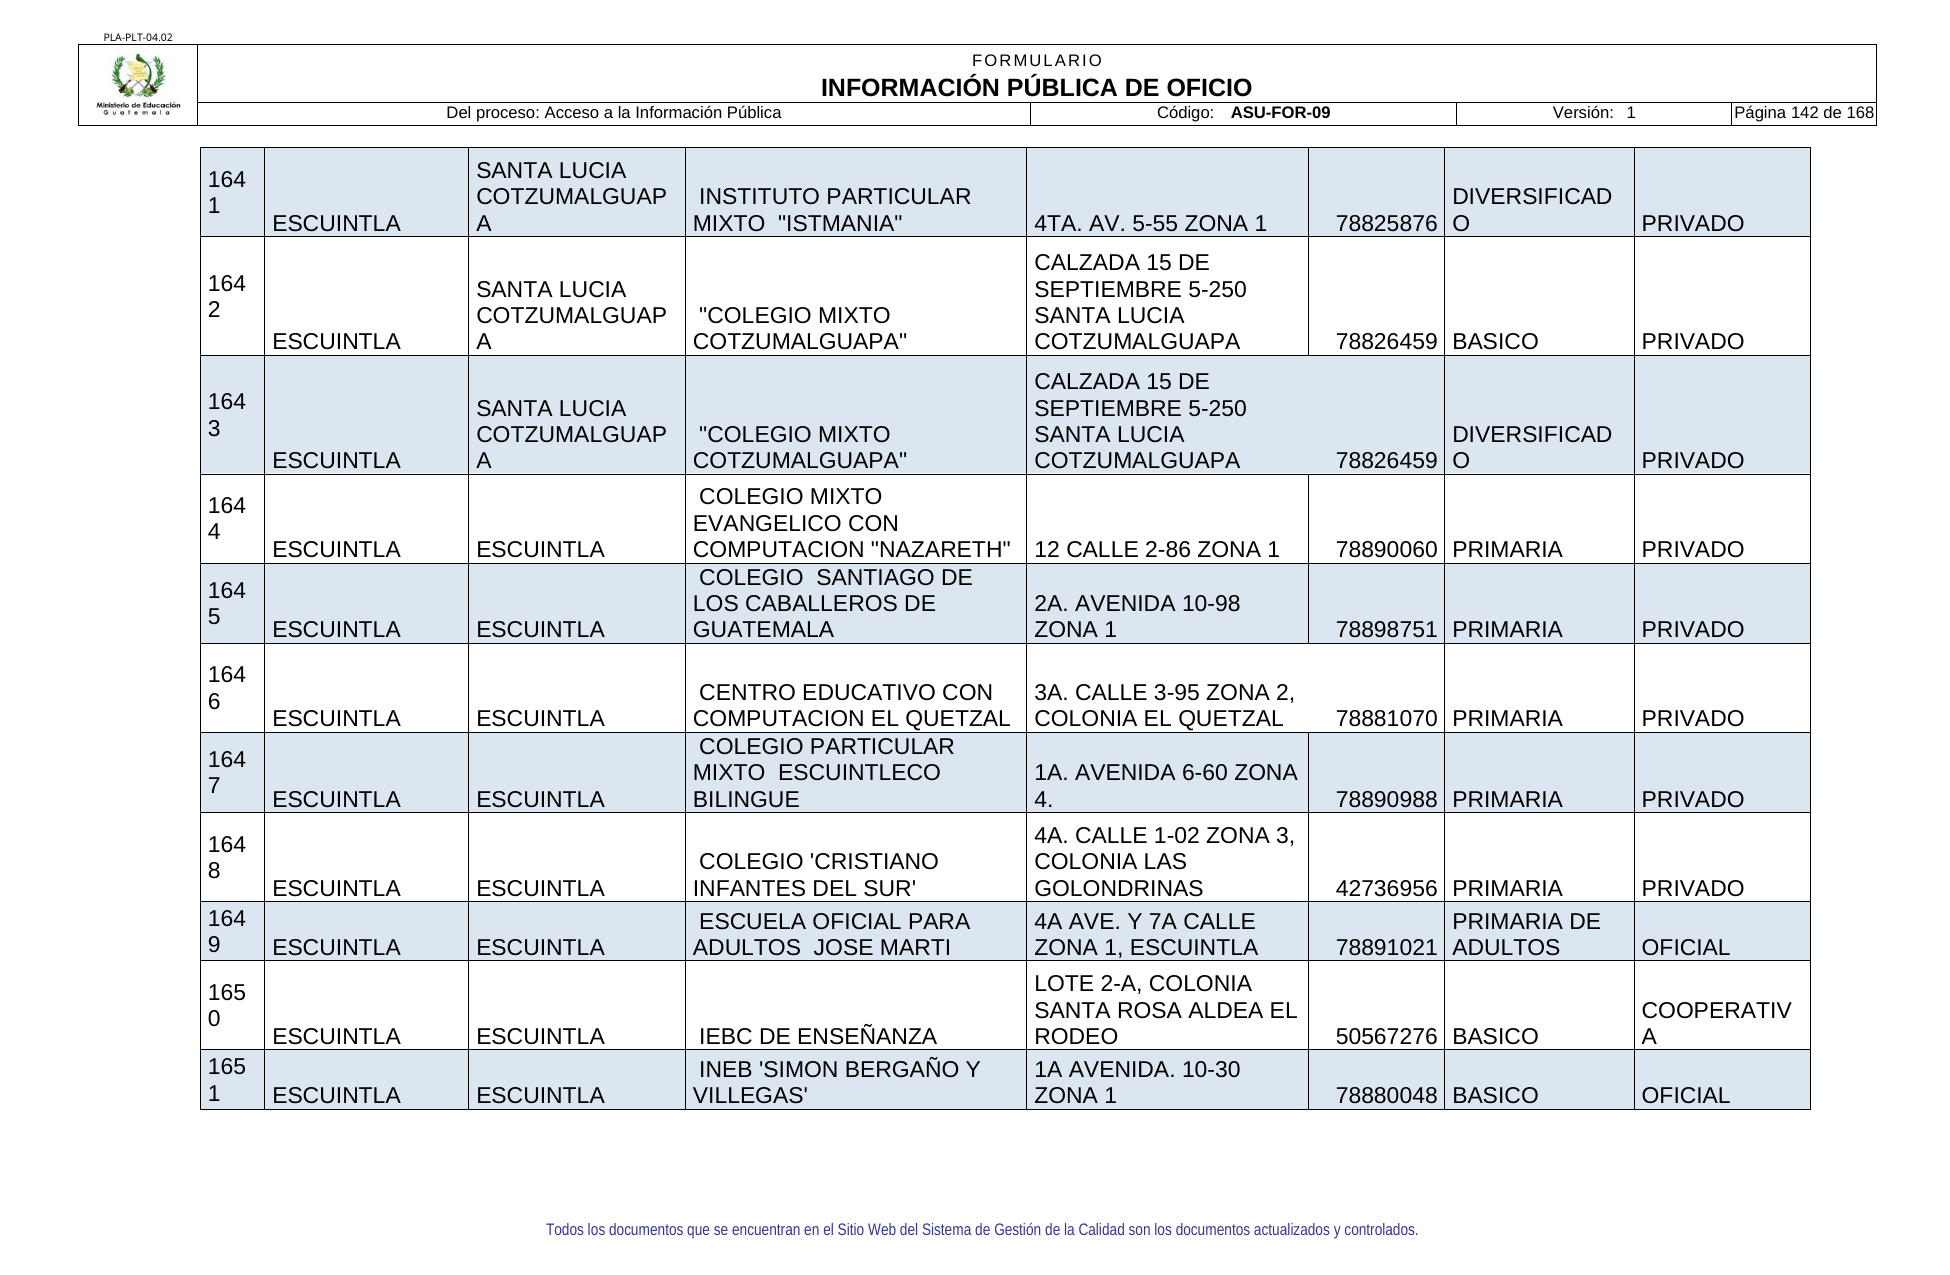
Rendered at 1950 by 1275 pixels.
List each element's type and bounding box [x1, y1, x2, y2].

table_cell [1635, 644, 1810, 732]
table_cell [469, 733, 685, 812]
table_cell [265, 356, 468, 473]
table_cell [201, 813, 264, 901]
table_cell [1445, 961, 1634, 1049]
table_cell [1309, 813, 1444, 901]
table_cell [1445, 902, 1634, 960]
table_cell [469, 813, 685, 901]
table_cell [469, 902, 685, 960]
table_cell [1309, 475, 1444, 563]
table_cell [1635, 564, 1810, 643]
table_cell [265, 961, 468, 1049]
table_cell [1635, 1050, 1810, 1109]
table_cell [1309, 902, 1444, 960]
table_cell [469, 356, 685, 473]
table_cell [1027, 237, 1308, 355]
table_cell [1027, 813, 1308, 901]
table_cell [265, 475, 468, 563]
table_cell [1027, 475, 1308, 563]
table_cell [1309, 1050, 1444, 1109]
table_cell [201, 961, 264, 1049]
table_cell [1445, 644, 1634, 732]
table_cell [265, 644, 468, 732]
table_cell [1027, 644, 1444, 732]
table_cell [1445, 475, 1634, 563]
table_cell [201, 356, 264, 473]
picture [95, 51, 181, 117]
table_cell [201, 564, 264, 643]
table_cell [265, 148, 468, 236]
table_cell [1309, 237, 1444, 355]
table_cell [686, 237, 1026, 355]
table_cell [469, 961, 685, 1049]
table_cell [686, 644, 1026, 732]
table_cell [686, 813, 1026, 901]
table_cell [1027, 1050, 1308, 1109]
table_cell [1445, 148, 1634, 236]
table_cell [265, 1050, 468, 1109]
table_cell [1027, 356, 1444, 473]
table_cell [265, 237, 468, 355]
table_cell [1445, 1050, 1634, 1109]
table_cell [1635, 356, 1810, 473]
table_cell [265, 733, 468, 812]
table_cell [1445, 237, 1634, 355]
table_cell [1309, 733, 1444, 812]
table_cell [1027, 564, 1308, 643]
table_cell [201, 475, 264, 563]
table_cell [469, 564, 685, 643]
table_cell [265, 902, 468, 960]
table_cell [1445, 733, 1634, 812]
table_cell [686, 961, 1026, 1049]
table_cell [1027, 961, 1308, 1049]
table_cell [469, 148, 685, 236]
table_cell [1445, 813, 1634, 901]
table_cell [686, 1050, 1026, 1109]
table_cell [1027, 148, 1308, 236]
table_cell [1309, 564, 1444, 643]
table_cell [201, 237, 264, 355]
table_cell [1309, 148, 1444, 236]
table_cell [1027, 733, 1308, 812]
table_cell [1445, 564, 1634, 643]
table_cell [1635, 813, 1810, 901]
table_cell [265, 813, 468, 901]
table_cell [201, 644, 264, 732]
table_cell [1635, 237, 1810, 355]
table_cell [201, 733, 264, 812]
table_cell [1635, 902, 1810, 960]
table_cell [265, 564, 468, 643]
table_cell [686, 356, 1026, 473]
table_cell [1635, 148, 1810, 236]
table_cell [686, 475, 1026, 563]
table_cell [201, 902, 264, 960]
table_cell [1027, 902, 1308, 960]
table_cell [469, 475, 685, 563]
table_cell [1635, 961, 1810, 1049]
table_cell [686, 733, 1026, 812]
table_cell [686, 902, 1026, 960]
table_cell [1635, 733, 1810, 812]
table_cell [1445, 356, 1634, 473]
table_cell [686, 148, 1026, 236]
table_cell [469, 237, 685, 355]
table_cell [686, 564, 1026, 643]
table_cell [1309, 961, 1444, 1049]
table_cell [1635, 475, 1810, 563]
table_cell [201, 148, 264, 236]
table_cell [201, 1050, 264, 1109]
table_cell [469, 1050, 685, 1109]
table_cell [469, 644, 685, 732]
